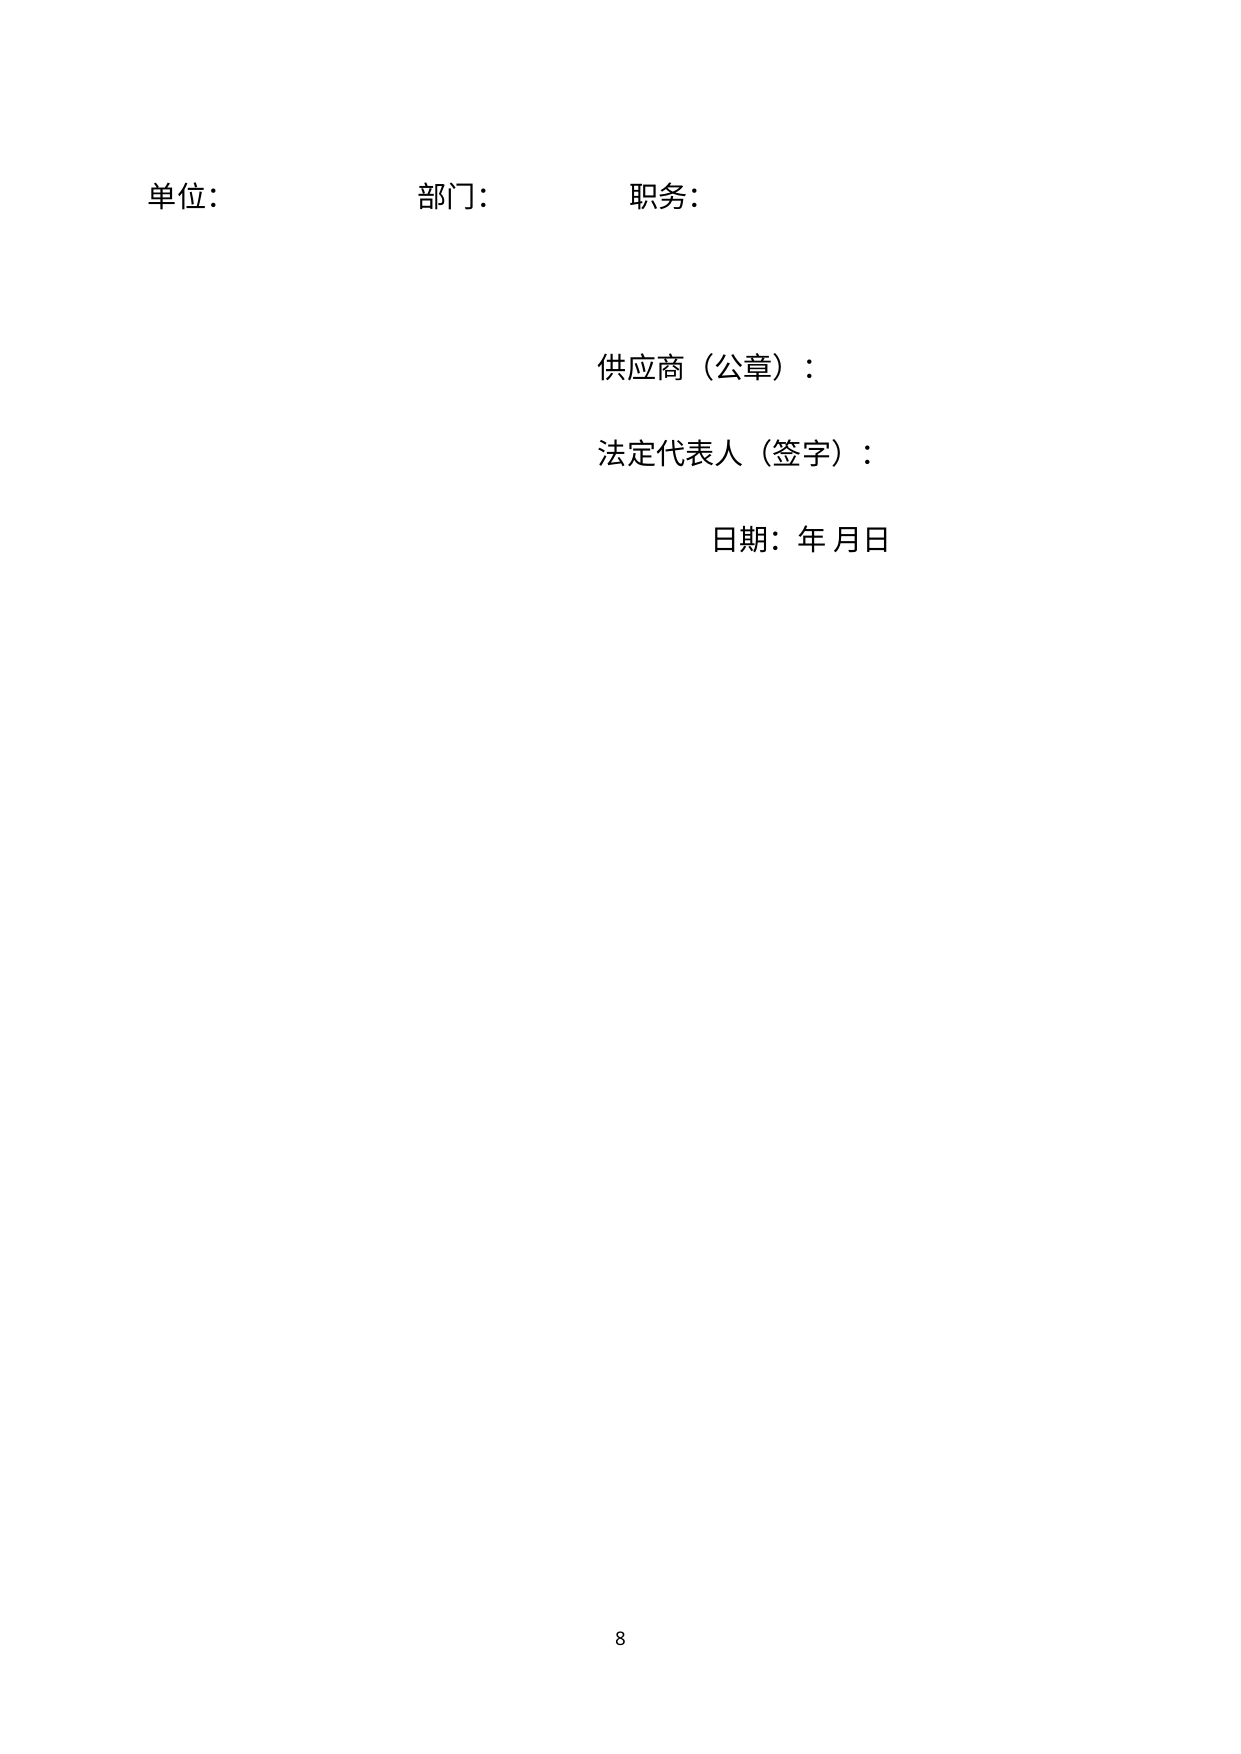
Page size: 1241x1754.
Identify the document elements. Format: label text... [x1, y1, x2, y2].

text 单位： 部门： 职务： [148, 162, 1143, 227]
text 日期：年 月日 [148, 505, 1143, 570]
text 法定代表人（签字）： [148, 419, 1143, 484]
text 供应商（公章）： [148, 333, 1143, 398]
